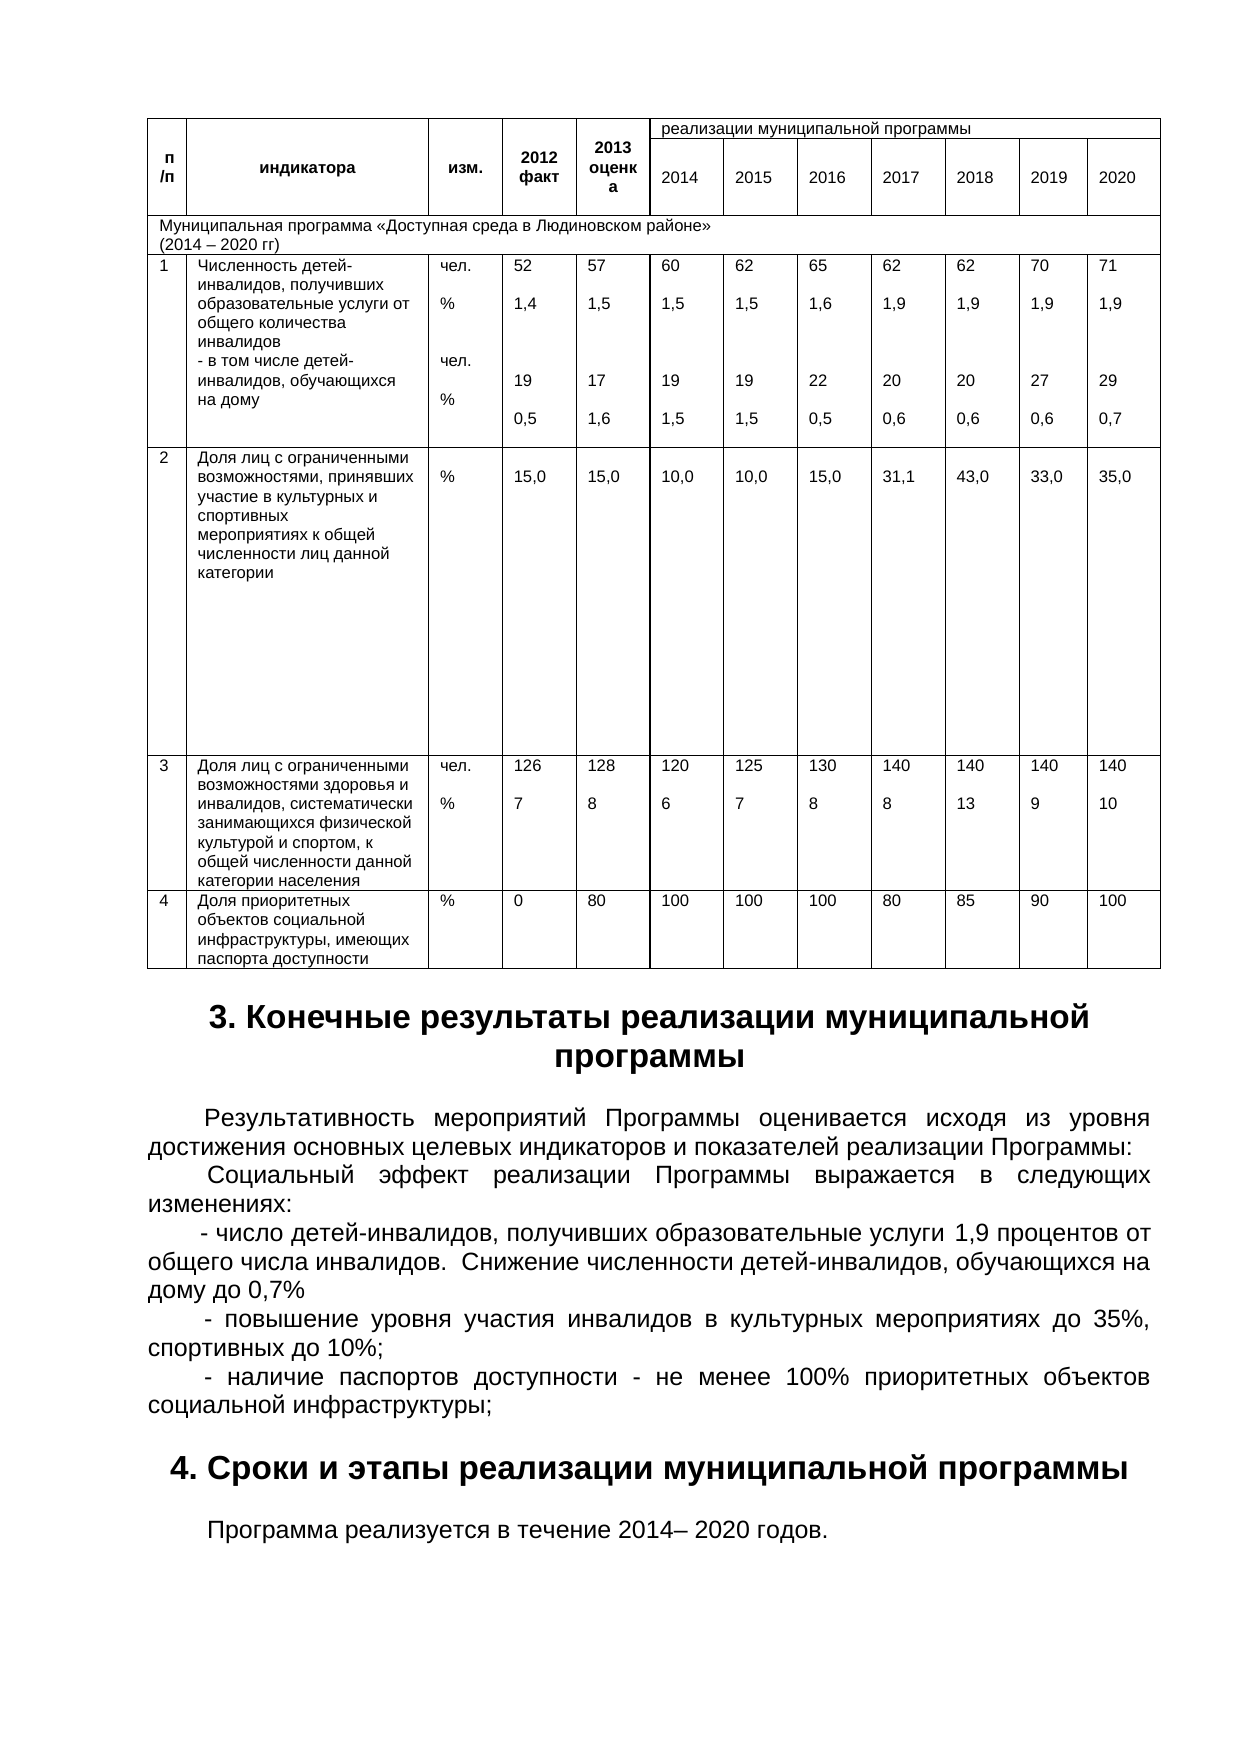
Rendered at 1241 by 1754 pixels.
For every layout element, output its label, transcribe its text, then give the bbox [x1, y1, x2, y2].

table_cell Муниципальная программа «Доступная среда в Людиновском районе» (2014 – 2020 гг) [148, 216, 1160, 254]
table_cell 3 [148, 756, 186, 890]
table_cell 35,0 [1088, 448, 1160, 755]
table_cell 2013 оценка [577, 119, 649, 215]
table_cell 62 1,9 20 0,6 [872, 255, 945, 447]
table_cell 2016 [798, 139, 871, 215]
table_cell 80 [872, 891, 945, 968]
text 3. Конечные результаты реализации муниципальной программы [148, 997, 1152, 1074]
table_cell 125 7 [724, 756, 797, 890]
table_cell 120 6 [651, 756, 723, 890]
table_cell чел. % чел. % [429, 255, 502, 447]
table_cell Доля приоритетных объектов социальной инфраструктуры, имеющих паспорта доступности [187, 891, 428, 968]
table_cell 2020 [1088, 139, 1160, 215]
table_cell 2 [148, 448, 186, 755]
table_cell 2019 [1020, 139, 1087, 215]
table_cell 2012 факт [503, 119, 576, 215]
table_cell 15,0 [503, 448, 576, 755]
table_cell 10,0 [724, 448, 797, 755]
text - повышение уровня участия инвалидов в культурных мероприятиях до 35%, спортивных до 10%; [148, 1304, 1152, 1362]
text Программа реализуется в течение 2014– 2020 годов. [148, 1515, 1152, 1544]
table_cell 100 [798, 891, 871, 968]
table_cell 15,0 [798, 448, 871, 755]
table_cell 140 10 [1088, 756, 1160, 890]
table_cell % [429, 891, 502, 968]
table_cell 33,0 [1020, 448, 1087, 755]
text 4. Сроки и этапы реализации муниципальной программы [148, 1448, 1152, 1486]
table_cell 71 1,9 29 0,7 [1088, 255, 1160, 447]
table_cell Доля лиц с ограниченными возможностями здоровья и инвалидов, систематически занимающихся физической культурой и спортом, к общей численности данной категории населения [187, 756, 428, 890]
table_cell 2015 [724, 139, 797, 215]
table_cell 10,0 [651, 448, 723, 755]
table_cell 100 [724, 891, 797, 968]
table_cell 70 1,9 27 0,6 [1020, 255, 1087, 447]
table_cell 140 9 [1020, 756, 1087, 890]
table_cell 4 [148, 891, 186, 968]
table_cell 62 1,5 19 1,5 [724, 255, 797, 447]
text - число детей-инвалидов, получивших образовательные услуги 1,9 процентов от общего числа инвалидов. Снижение численности детей-инвалидов, обучающихся на дому до 0,7% [148, 1218, 1152, 1304]
table_cell 100 [651, 891, 723, 968]
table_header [187, 119, 428, 215]
table_cell Доля лиц с ограниченными возможностями, принявших участие в культурных и спортивных мероприятиях к общей численности лиц данной категории [187, 448, 428, 755]
table_cell 100 [1088, 891, 1160, 968]
table_cell Численность детей-инвалидов, получивших образовательные услуги от общего количества инвалидов - в том числе детей-инвалидов, обучающихся на дому [187, 255, 428, 447]
table_cell 126 7 [503, 756, 576, 890]
text - наличие паспортов доступности - не менее 100% приоритетных объектов социальной инфраструктуры; [148, 1362, 1152, 1419]
table_cell 57 1,5 17 1,6 [577, 255, 649, 447]
table_cell 2017 [872, 139, 945, 215]
table_cell реализации муниципальной программы [651, 119, 1160, 138]
table_cell 1 [148, 255, 186, 447]
table_cell 65 1,6 22 0,5 [798, 255, 871, 447]
table_cell 2014 [651, 139, 723, 215]
table_cell 60 1,5 19 1,5 [651, 255, 723, 447]
table_cell % [429, 448, 502, 755]
table_cell 90 [1020, 891, 1087, 968]
table_cell 15,0 [577, 448, 649, 755]
table_cell 43,0 [946, 448, 1019, 755]
table_header № п/п [148, 119, 186, 215]
table_cell 0 [503, 891, 576, 968]
table_cell чел. % [429, 756, 502, 890]
table_header Ед. изм. [429, 119, 502, 215]
table_cell 31,1 [872, 448, 945, 755]
table_cell 2018 [946, 139, 1019, 215]
text Социальный эффект реализации Программы выражается в следующих изменениях: [148, 1161, 1152, 1218]
table_cell 62 1,9 20 0,6 [946, 255, 1019, 447]
table_cell 85 [946, 891, 1019, 968]
table_cell 140 8 [872, 756, 945, 890]
table_cell 128 8 [577, 756, 649, 890]
table_cell 80 [577, 891, 649, 968]
table_cell 130 8 [798, 756, 871, 890]
table_cell 140 13 [946, 756, 1019, 890]
table_cell 52 1,4 19 0,5 [503, 255, 576, 447]
text Результативность мероприятий Программы оценивается исходя из уровня достижения основных целевых индикаторов и показателей реализации Программы: [148, 1103, 1152, 1161]
